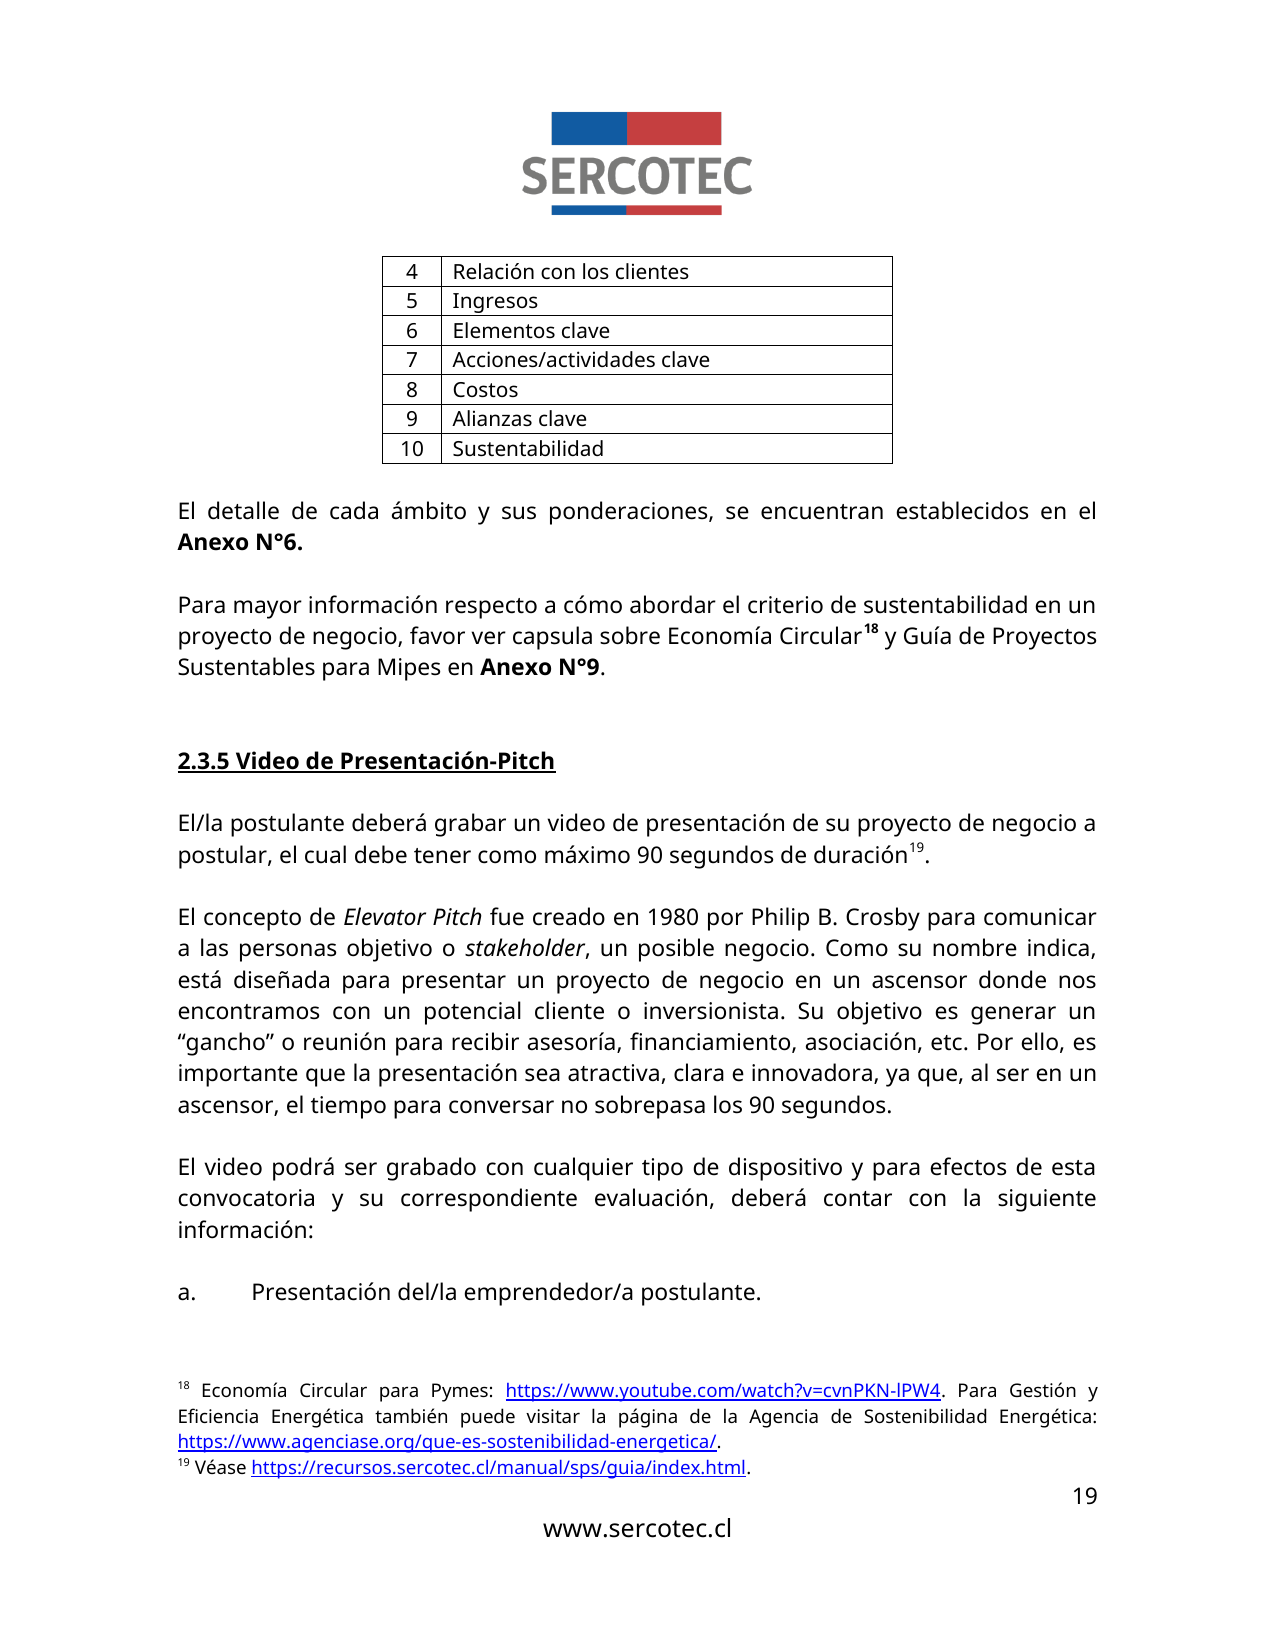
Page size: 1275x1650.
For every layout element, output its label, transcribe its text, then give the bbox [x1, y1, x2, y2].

table_cell Sustentabilidad [442, 434, 892, 462]
picture [512, 105, 763, 225]
table_cell 4 [383, 257, 441, 286]
table_cell Costos [442, 375, 892, 403]
list Presentación del/la emprendedor/a postulante. [177, 1276, 1098, 1307]
table_cell 9 [383, 405, 441, 433]
table_cell 7 [383, 346, 441, 374]
text El detalle de cada ámbito y sus ponderaciones, se encuentran establecidos en el Anexo N°6. [177, 495, 1098, 557]
table_cell 6 [383, 316, 441, 344]
text El/la postulante deberá grabar un video de presentación de su proyecto de negocio a postular, el cual debe tener como máximo 90 segundos de duración. [177, 807, 1098, 870]
text Para mayor información respecto a cómo abordar el criterio de sustentabilidad en un proyecto de negocio, favor ver capsula sobre Economía Circular y Guía de Proyectos Sustentables para Mipes en Anexo N°9. [177, 588, 1098, 682]
text El video podrá ser grabado con cualquier tipo de dispositivo y para efectos de esta convocatoria y su correspondiente evaluación, deberá contar con la siguiente información: [177, 1151, 1098, 1245]
table_cell Elementos clave [442, 316, 892, 344]
table_cell 10 [383, 434, 441, 462]
table_cell 8 [383, 375, 441, 403]
table_cell Acciones/actividades clave [442, 346, 892, 374]
table_cell Relación con los clientes [442, 257, 892, 286]
text El concepto de Elevator Pitch fue creado en 1980 por Philip B. Crosby para comunicar a las personas objetivo o stakeholder, un posible negocio. Como su nombre indica, está diseñada para presentar un proyecto de negocio en un ascensor donde nos encontramos con un potencial cliente o inversionista. Su objetivo es generar un “gancho” o reunión para recibir asesoría, financiamiento, asociación, etc. Por ello, es importante que la presentación sea atractiva, clara e innovadora, ya que, al ser en un ascensor, el tiempo para conversar no sobrepasa los 90 segundos. [177, 901, 1098, 1120]
table_cell 5 [383, 287, 441, 315]
table_cell Alianzas clave [442, 405, 892, 433]
text 2.3.5 Video de Presentación-Pitch [177, 745, 1098, 776]
table_cell Ingresos [442, 287, 892, 315]
